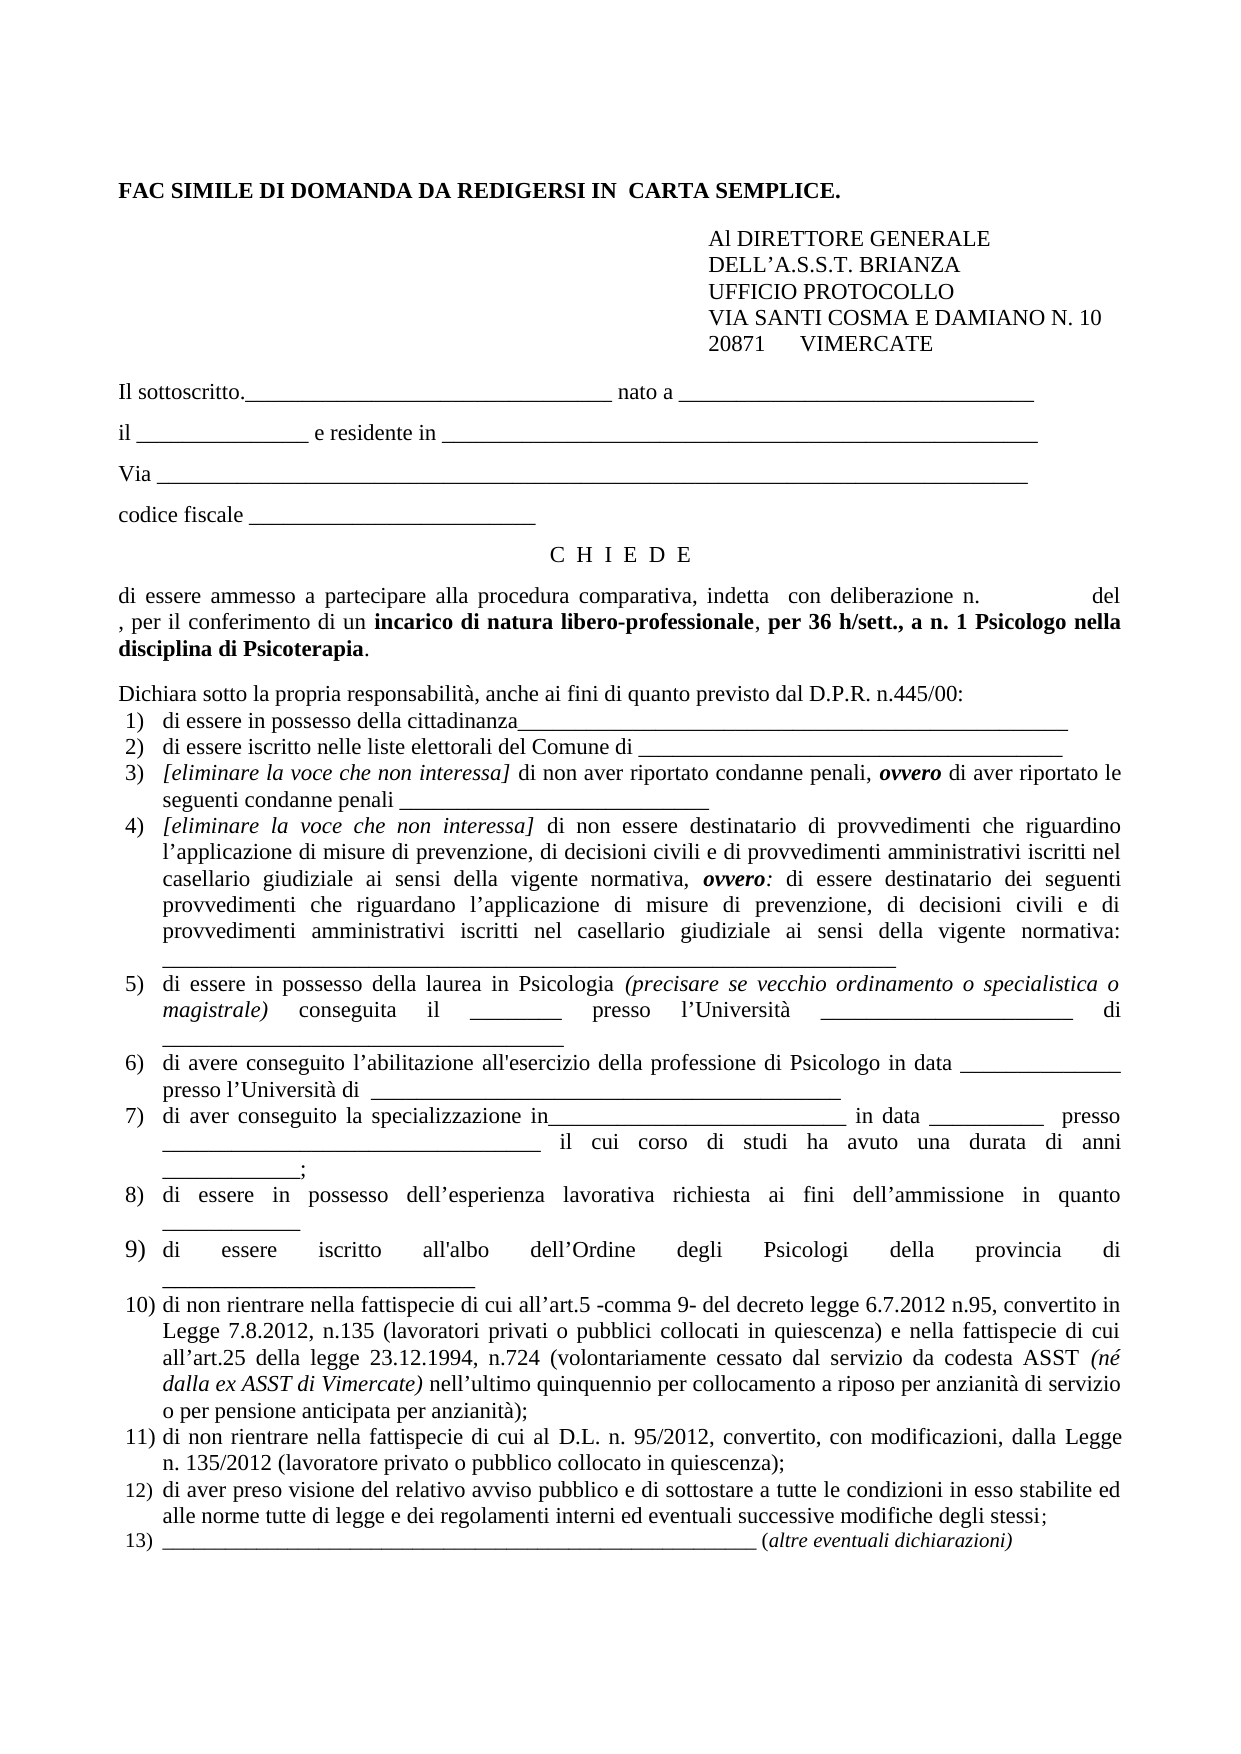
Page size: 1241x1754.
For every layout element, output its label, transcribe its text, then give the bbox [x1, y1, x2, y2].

subtitle C H I E D E [118, 541, 1122, 568]
text DELL’A.S.S.T. BRIANZA [118, 251, 1122, 278]
list [eliminare la voce che non interessa] di non aver riportato condanne penali, ovvero di aver riportato le seguenti condanne penali ___________________________ [125, 759, 1122, 812]
text VIA SANTI COSMA E DAMIANO N. 10 [118, 304, 1122, 331]
text Dichiara sotto la propria responsabilità, anche ai fini di quanto previsto dal D.P.R. n.445/00: [118, 680, 1122, 707]
list di essere in possesso della cittadinanza________________________________________________ [125, 707, 1122, 733]
text il _______________ e residente in ____________________________________________________ [118, 419, 1122, 446]
list di non rientrare nella fattispecie di cui al D.L. n. 95/2012, convertito, con modificazioni, dalla Legge n. 135/2012 (lavoratore privato o pubblico collocato in quiescenza); [125, 1423, 1122, 1476]
text Al DIRETTORE GENERALE [118, 225, 1122, 251]
text di essere ammesso a partecipare alla procedura comparativa, indetta con deliberazione n. del , per il conferimento di un incarico di natura libero-professionale, per 36 h/sett., a n. 1 Psicologo nella disciplina di Psicoterapia. [118, 582, 1122, 661]
list di non rientrare nella fattispecie di cui all’art.5 -comma 9- del decreto legge 6.7.2012 n.95, convertito in Legge 7.8.2012, n.135 (lavoratori privati o pubblici collocati in quiescenza) e nella fattispecie di cui all’art.25 della legge 23.12.1994, n.724 (volontariamente cessato dal servizio da codesta ASST (né dalla ex ASST di Vimercate) nell’ultimo quinquennio per collocamento a riposo per anzianità di servizio o per pensione anticipata per anzianità); [125, 1291, 1122, 1423]
text codice fiscale _________________________ [118, 501, 1122, 527]
list di aver conseguito la specializzazione in__________________________ in data __________ presso _________________________________ il cui corso di studi ha avuto una durata di anni ____________; [125, 1102, 1122, 1181]
list _________________________________________________________ (altre eventuali dichiarazioni) [125, 1528, 1122, 1552]
list di essere in possesso della laurea in Psicologia (precisare se vecchio ordinamento o specialistica o magistrale) conseguita il ________ presso l’Università ______________________ di ___________________________________ [125, 970, 1122, 1049]
list [eliminare la voce che non interessa] di non essere destinatario di provvedimenti che riguardino l’applicazione di misure di prevenzione, di decisioni civili e di provvedimenti amministrativi iscritti nel casellario giudiziale ai sensi della vigente normativa, ovvero: di essere destinatario dei seguenti provvedimenti che riguardano l’applicazione di misure di prevenzione, di decisioni civili e di provvedimenti amministrativi iscritti nel casellario giudiziale ai sensi della vigente normativa: ________________________________________________________________ [125, 812, 1122, 970]
text Via ____________________________________________________________________________ [118, 460, 1122, 486]
text FAC SIMILE DI DOMANDA DA REDIGERSI IN CARTA SEMPLICE. [118, 177, 1122, 203]
text 20871 VIMERCATE [634, 331, 1122, 357]
list di essere iscritto all'albo dell’Ordine degli Psicologi della provincia di _________________________ [125, 1234, 1122, 1291]
text Il sottoscritto.________________________________ nato a _______________________________ [118, 378, 1122, 405]
list di essere iscritto nelle liste elettorali del Comune di _____________________________________ [125, 733, 1122, 759]
text UFFICIO PROTOCOLLO [118, 278, 1122, 304]
list di essere in possesso dell’esperienza lavorativa richiesta ai fini dell’ammissione in quanto ____________ [125, 1181, 1122, 1234]
list di aver preso visione del relativo avviso pubblico e di sottostare a tutte le condizioni in esso stabilite ed alle norme tutte di legge e dei regolamenti interni ed eventuali successive modifiche degli stessi; [125, 1476, 1122, 1528]
list di avere conseguito l’abilitazione all'esercizio della professione di Psicologo in data ______________ presso l’Università di _________________________________________ [125, 1049, 1122, 1102]
